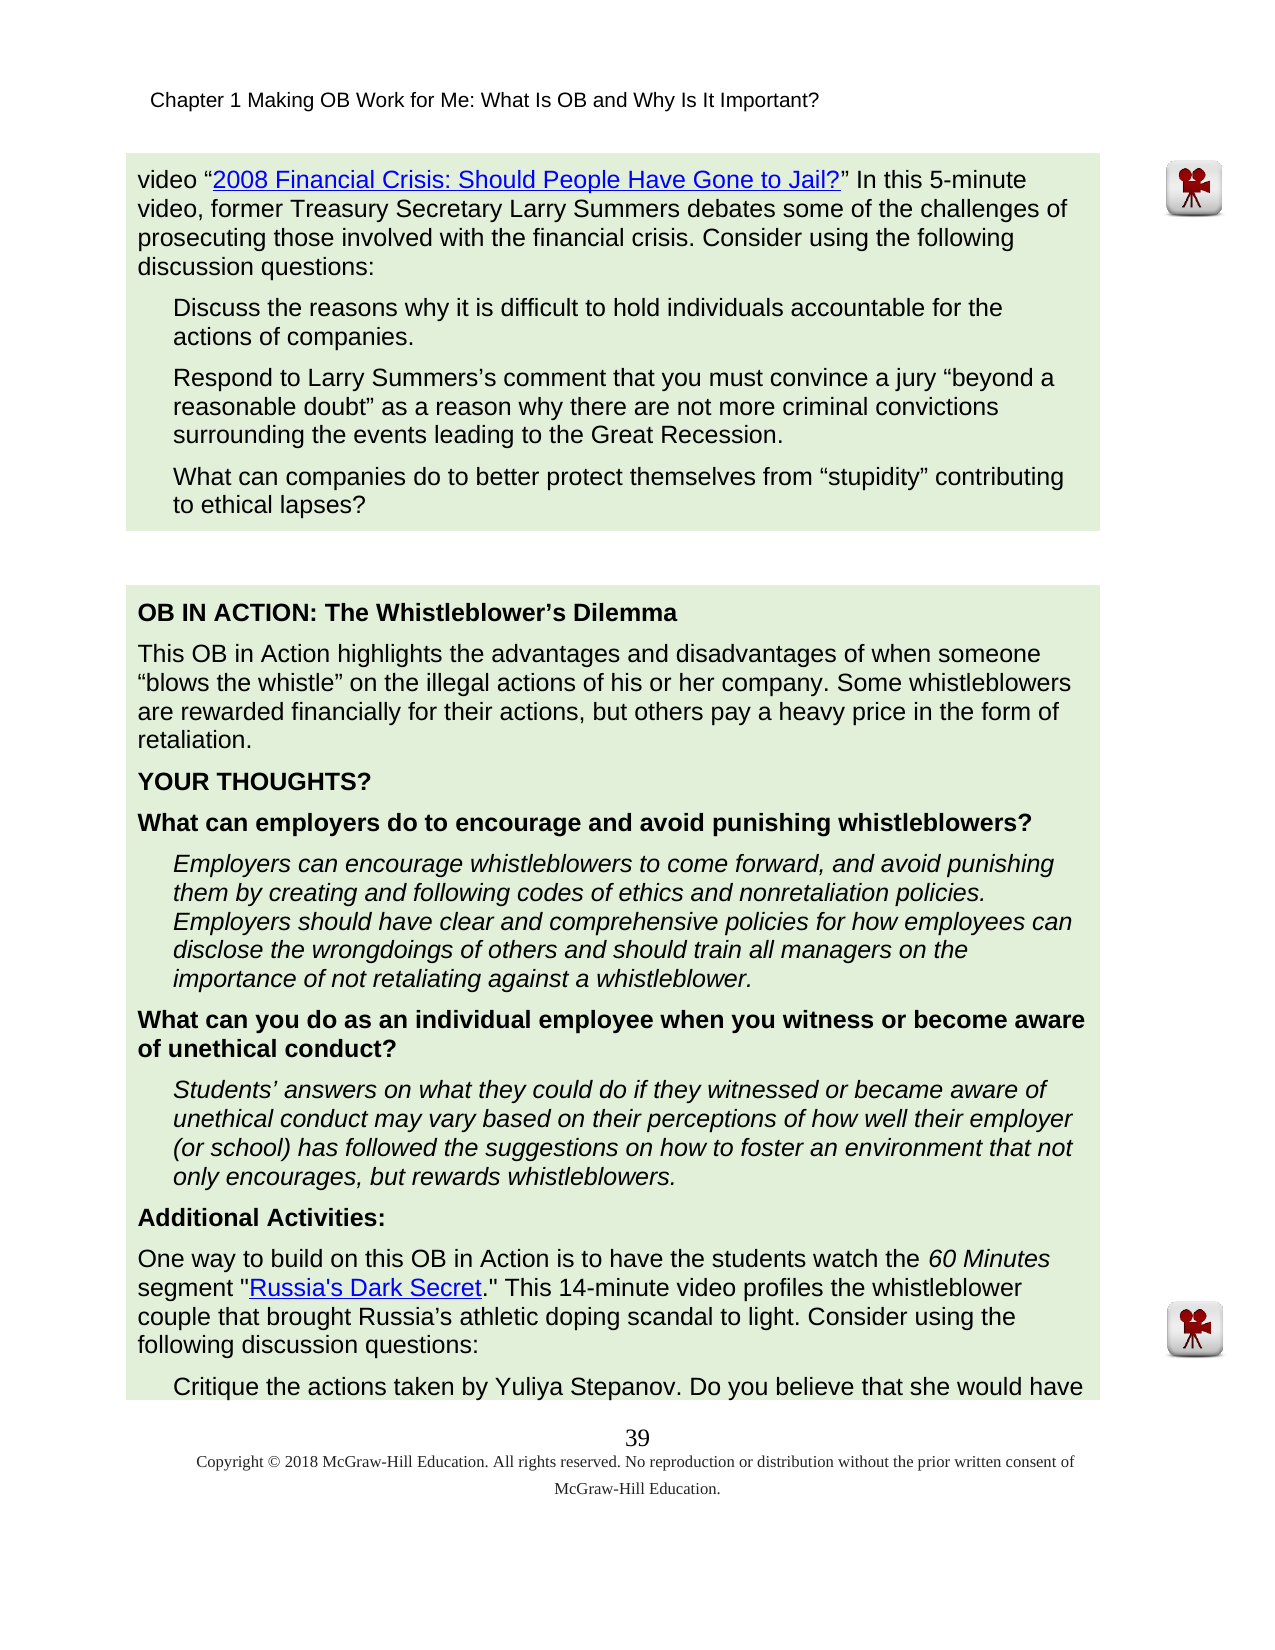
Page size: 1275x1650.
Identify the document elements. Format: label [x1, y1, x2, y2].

table_header [126, 153, 1100, 531]
picture [1153, 148, 1235, 230]
picture [1154, 1289, 1236, 1371]
table_header [126, 585, 1100, 1400]
